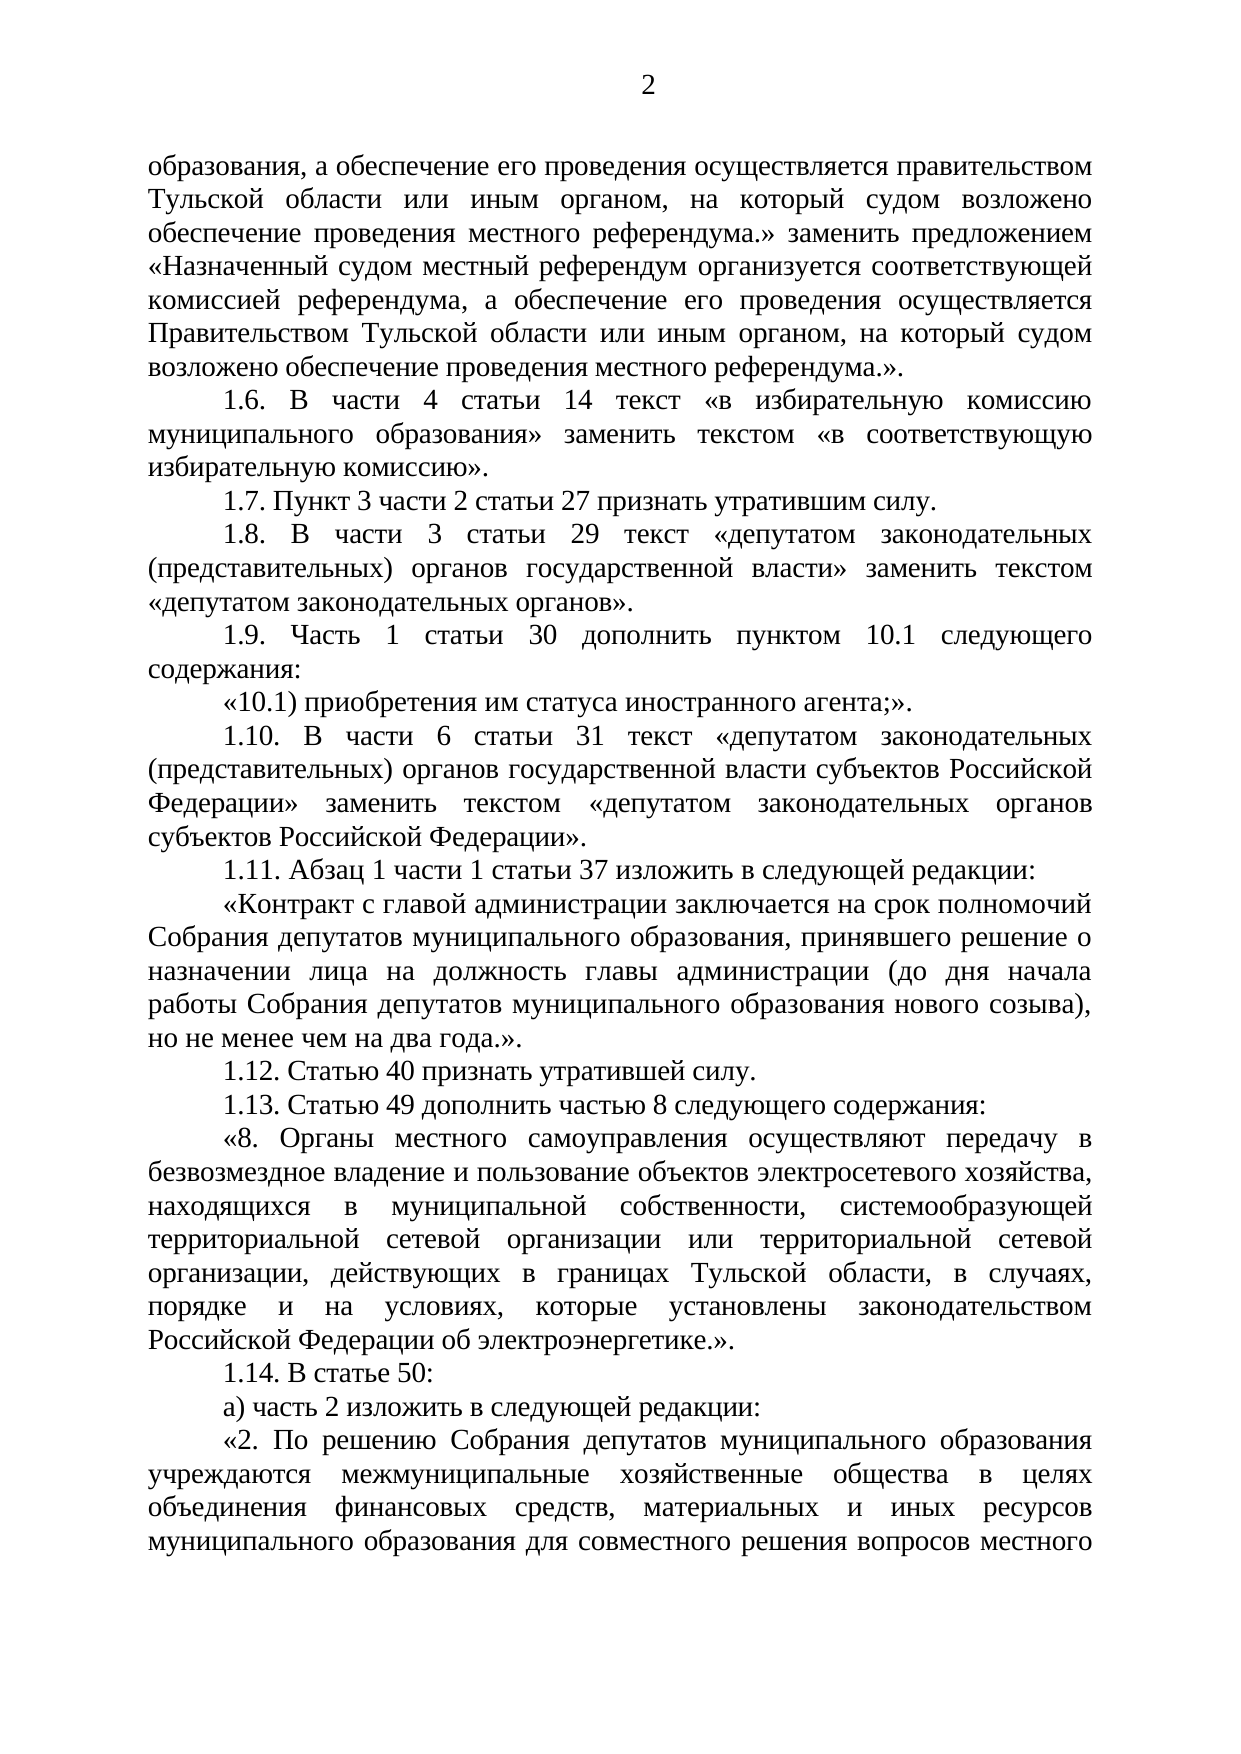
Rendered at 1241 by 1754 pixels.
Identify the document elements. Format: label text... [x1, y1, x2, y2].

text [148, 1422, 1092, 1557]
text 1.7. Пункт 3 части 2 статьи 27 признать утратившим силу. [148, 483, 1092, 517]
text 1.6. В части 4 статьи 14 текст «в избирательную комиссию муниципального образования» заменить текстом «в соответствующую избирательную комиссию». [148, 382, 1092, 483]
text 1.13. Статью 49 дополнить частью 8 следующего содержания: [148, 1087, 1092, 1121]
text «10.1) приобретения им статуса иностранного агента;». [148, 684, 1092, 718]
text 1.11. Абзац 1 части 1 статьи 37 изложить в следующей редакции: [148, 852, 1092, 886]
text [148, 148, 1092, 382]
text а) часть 2 изложить в следующей редакции: [148, 1389, 1092, 1422]
text 1.8. В части 3 статьи 29 текст «депутатом законодательных (представительных) органов государственной власти» заменить текстом «депутатом законодательных органов». [148, 517, 1092, 617]
text 1.14. В статье 50: [148, 1355, 1092, 1389]
text 1.10. В части 6 статьи 31 текст «депутатом законодательных (представительных) органов государственной власти субъектов Российской Федерации» заменить текстом «депутатом законодательных органов субъектов Российской Федерации». [148, 718, 1092, 852]
text «8. Органы местного самоуправления осуществляют передачу в безвозмездное владение и пользование объектов электросетевого хозяйства, находящихся в муниципальной собственности, системообразующей территориальной сетевой организации или территориальной сетевой организации, действующих в границах Тульской области, в случаях, порядке и на условиях, которые установлены законодательством Российской Федерации об электроэнергетике.». [148, 1121, 1092, 1355]
text 1.9. Часть 1 статьи 30 дополнить пунктом 10.1 следующего содержания: [148, 617, 1092, 684]
text «Контракт с главой администрации заключается на срок полномочий Собрания депутатов муниципального образования, принявшего решение о назначении лица на должность главы администрации (до дня начала работы Собрания депутатов муниципального образования нового созыва), но не менее чем на два года.». [148, 886, 1092, 1053]
text 1.12. Статью 40 признать утратившей силу. [148, 1053, 1092, 1087]
